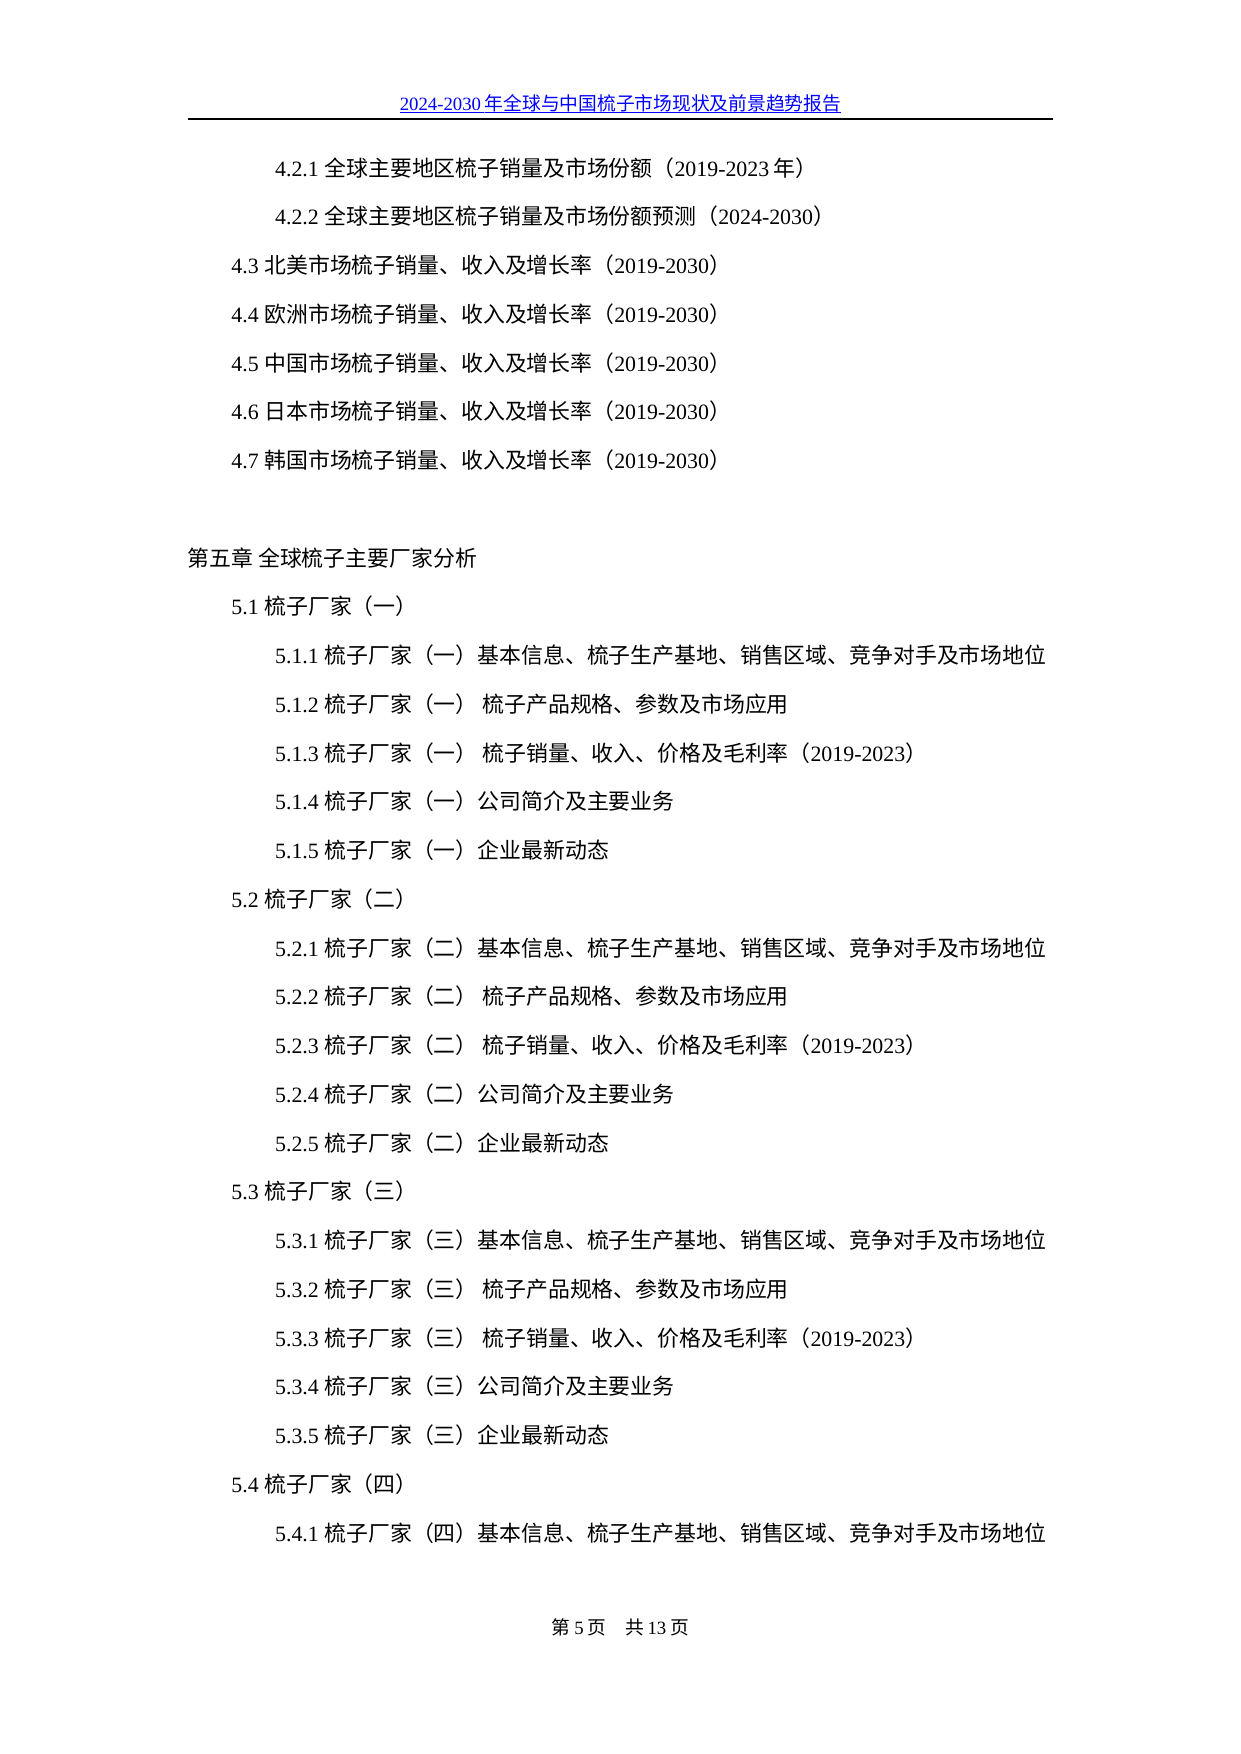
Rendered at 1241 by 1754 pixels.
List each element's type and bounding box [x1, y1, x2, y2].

text [187, 150, 1053, 1548]
